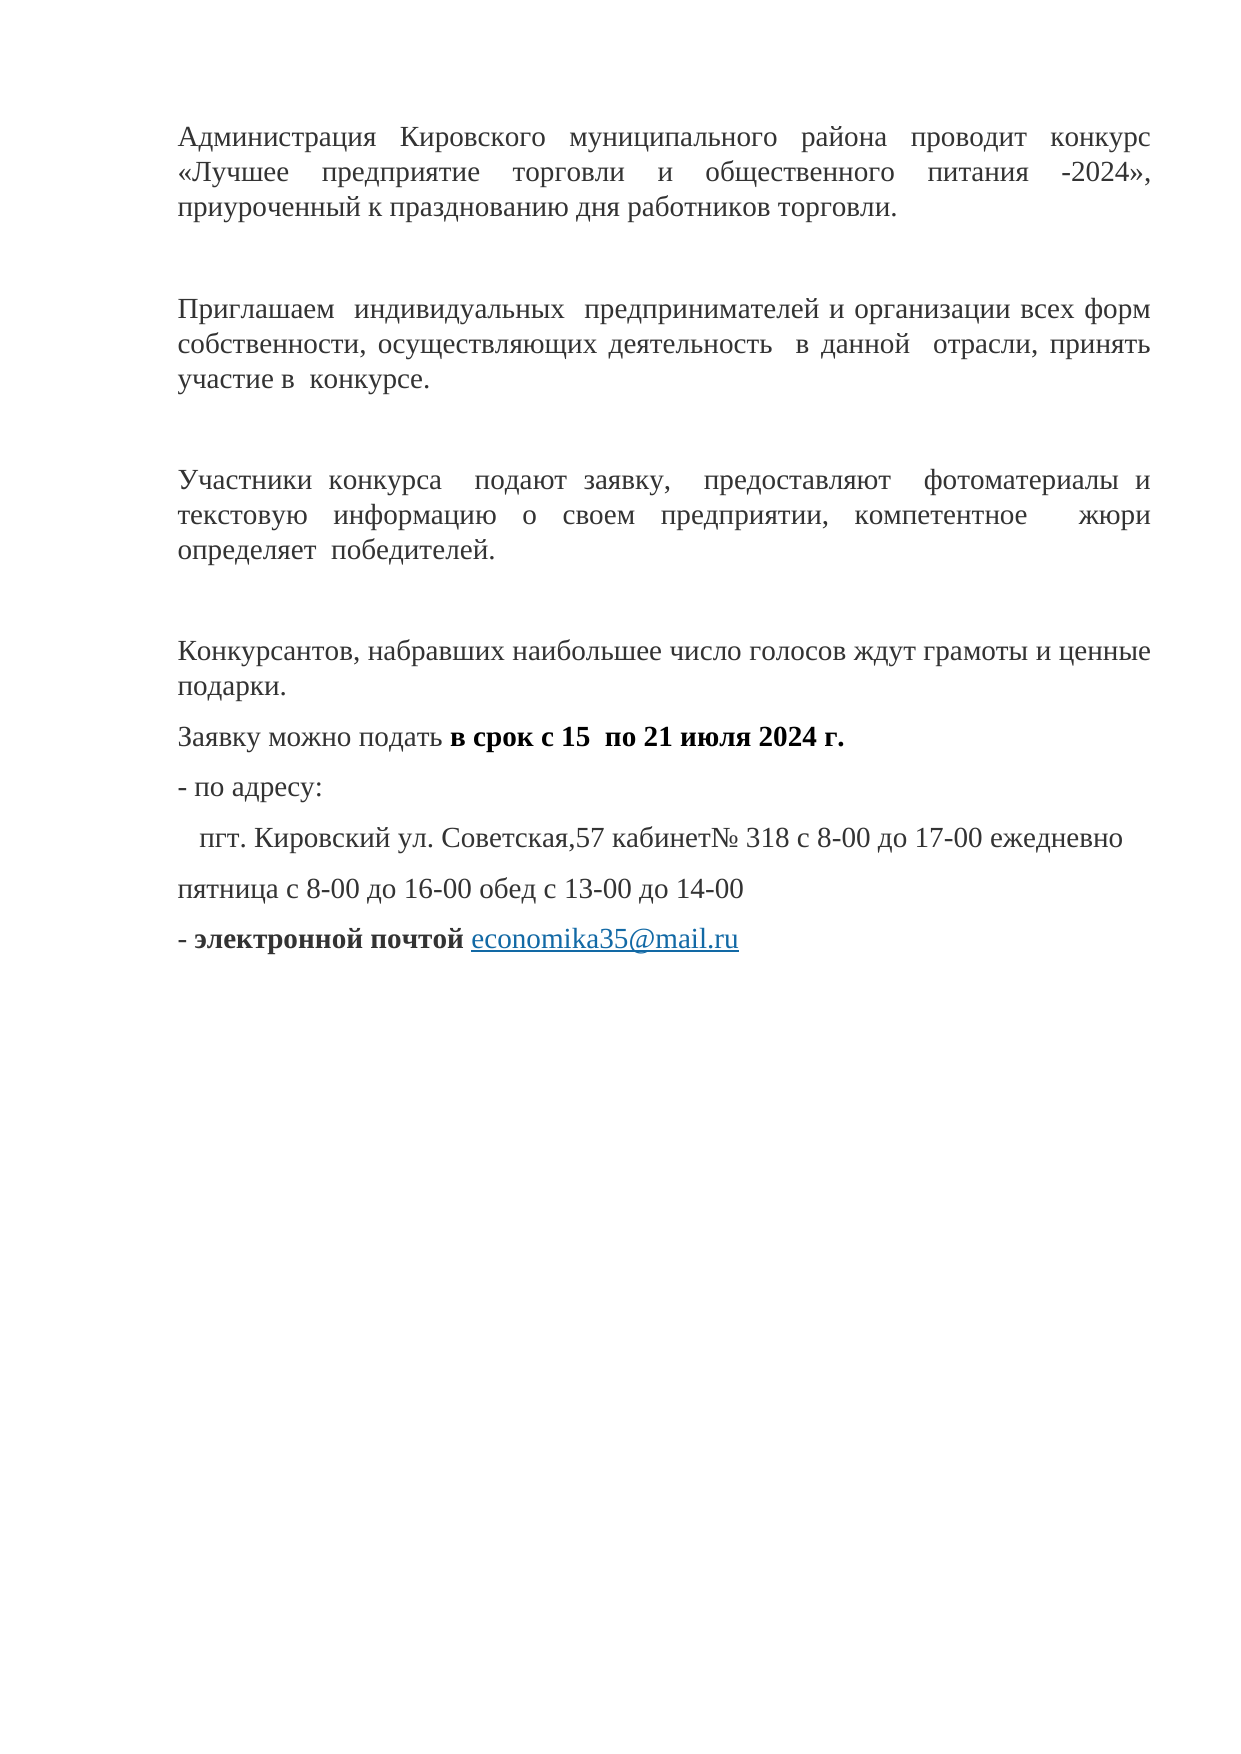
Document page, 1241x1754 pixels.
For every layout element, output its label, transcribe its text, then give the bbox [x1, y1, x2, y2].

text Заявку можно подать в срок с 15 по 21 июля 2024 г. [177, 717, 1152, 752]
text - электронной почтой economika35@mail.ru [177, 920, 1152, 955]
text Администрация Кировского муниципального района проводит конкурс «Лучшее предприятие торговли и общественного питания -2024», приуроченный к празднованию дня работников торговли. [177, 118, 1152, 223]
text пятница с 8-00 до 16-00 обед с 13-00 до 14-00 [177, 869, 1152, 904]
text Конкурсантов, набравших наибольшее число голосов ждут грамоты и ценные подарки. [177, 632, 1152, 702]
text пгт. Кировский ул. Советская,57 кабинет№ 318 с 8-00 до 17-00 ежедневно [177, 819, 1152, 854]
text Участники конкурса подают заявку, предоставляют фотоматериалы и текстовую информацию о своем предприятии, компетентное жюри определяет победителей. [177, 461, 1152, 566]
text Приглашаем индивидуальных предпринимателей и организации всех форм собственности, осуществляющих деятельность в данной отрасли, принять участие в конкурсе. [177, 289, 1152, 394]
text - по адресу: [177, 768, 1152, 803]
